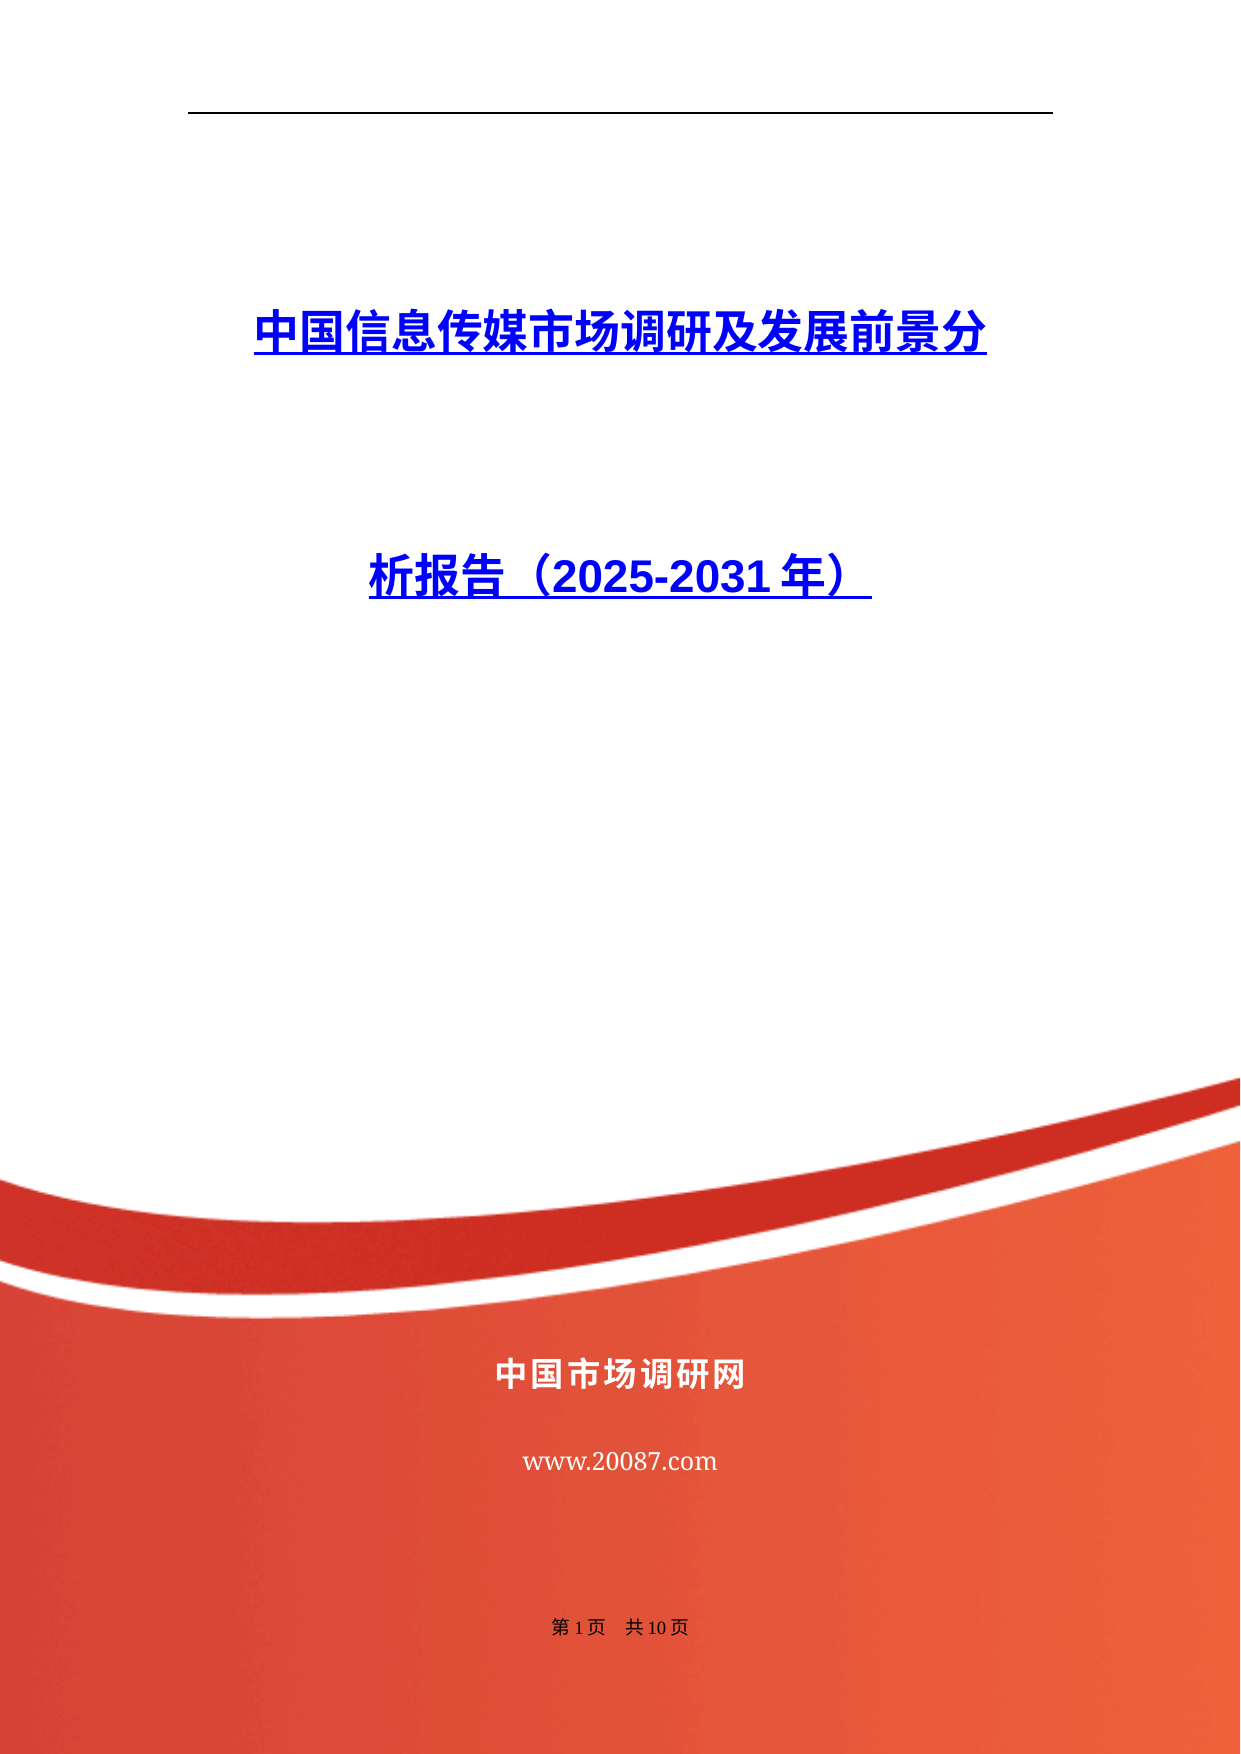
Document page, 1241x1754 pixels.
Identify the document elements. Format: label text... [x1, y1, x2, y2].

table_header 中国信息传媒市场调研及发展前景分析报告（2025-2031年） [188, 207, 1053, 773]
text www.20087.com [187, 1428, 1053, 1493]
picture [0, 1006, 1241, 1754]
subtitle 中国市场调研网 [187, 1339, 1053, 1404]
